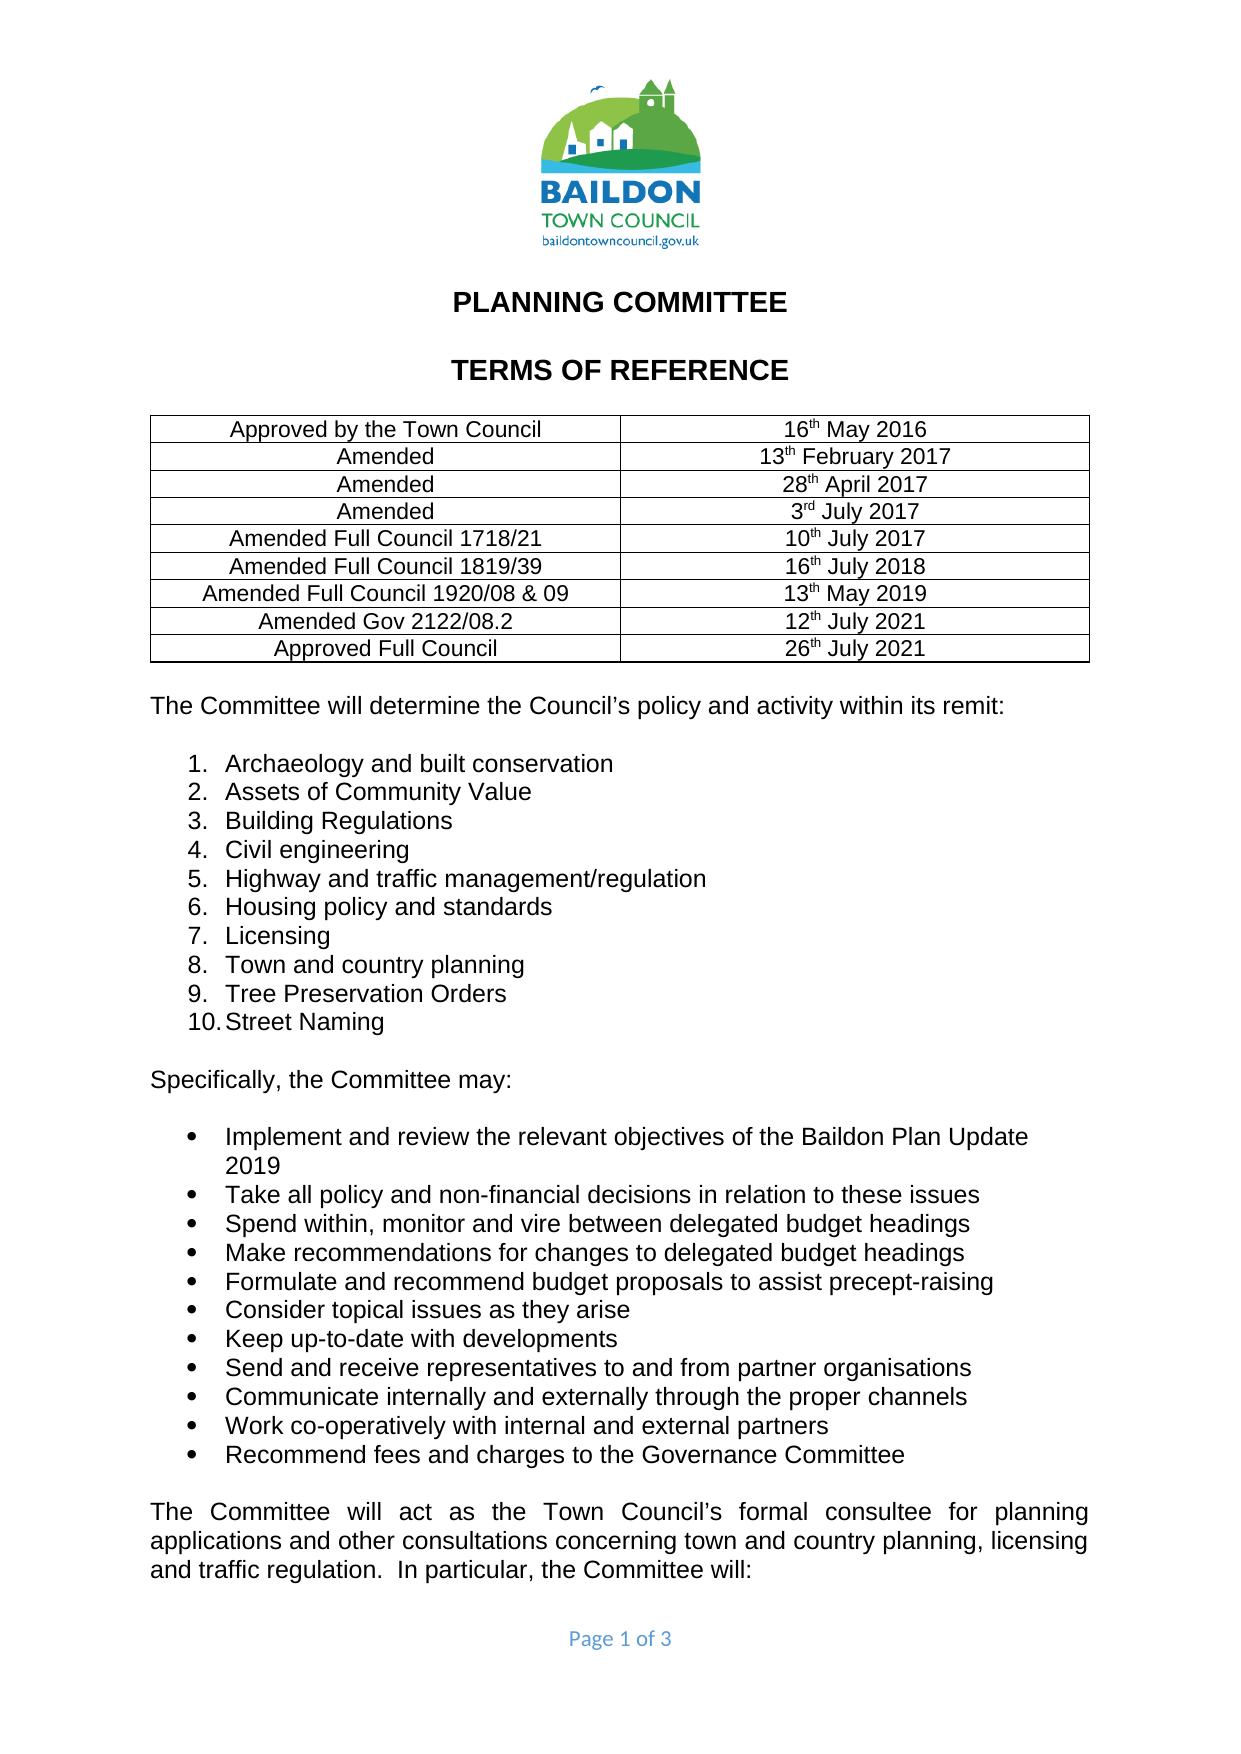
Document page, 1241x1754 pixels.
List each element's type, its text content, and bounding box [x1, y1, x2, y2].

list Implement and review the relevant objectives of the Baildon Plan Update 2019 [187, 1122, 1090, 1180]
table_cell Amended Full Council 1920/08 & 09 [151, 580, 620, 607]
list Assets of Community Value [187, 777, 1090, 806]
list Work co-operatively with internal and external partners [187, 1411, 1090, 1440]
table_cell 13th February 2017 [621, 443, 1089, 469]
table_cell Amended [151, 443, 620, 469]
text TERMS OF REFERENCE [150, 352, 1090, 386]
list Consider topical issues as they arise [187, 1295, 1090, 1324]
table_header Approved by the Town Council [151, 416, 620, 442]
list Archaeology and built conservation [187, 749, 1090, 777]
table_cell Amended Full Council 1819/39 [151, 553, 620, 579]
list Highway and traffic management/regulation [187, 864, 1090, 892]
list Communicate internally and externally through the proper channels [187, 1382, 1090, 1411]
table_cell 26th July 2021 [621, 635, 1089, 661]
table_cell Amended Gov 2122/08.2 [151, 608, 620, 634]
list Make recommendations for changes to delegated budget headings [187, 1238, 1090, 1267]
table_cell 12th July 2021 [621, 608, 1089, 634]
table_cell 3rd July 2017 [621, 498, 1089, 524]
table_cell 28th April 2017 [621, 471, 1089, 497]
list Building Regulations [187, 806, 1090, 835]
table_cell Amended [151, 498, 620, 524]
text The Committee will determine the Council’s policy and activity within its remit: [150, 691, 1090, 720]
table_cell Amended Full Council 1718/21 [151, 525, 620, 552]
list Licensing [187, 921, 1090, 950]
table_cell 10th July 2017 [621, 525, 1089, 552]
table_header 16th May 2016 [621, 416, 1089, 442]
list Spend within, monitor and vire between delegated budget headings [187, 1209, 1090, 1238]
text PLANNING COMMITTEE [150, 285, 1090, 319]
list Town and country planning [187, 950, 1090, 979]
list Take all policy and non-financial decisions in relation to these issues [187, 1180, 1090, 1209]
list Street Naming [187, 1007, 1090, 1036]
table_cell Approved Full Council [151, 635, 620, 661]
text Specifically, the Committee may: [150, 1065, 1090, 1094]
list Formulate and recommend budget proposals to assist precept-raising [187, 1267, 1090, 1295]
picture [535, 73, 705, 252]
table_cell 13th May 2019 [621, 580, 1089, 607]
list Send and receive representatives to and from partner organisations [187, 1353, 1090, 1382]
table_cell 16th July 2018 [621, 553, 1089, 579]
list Recommend fees and charges to the Governance Committee [187, 1440, 1090, 1468]
table_cell Amended [151, 471, 620, 497]
list Keep up-to-date with developments [187, 1324, 1090, 1353]
list Civil engineering [187, 835, 1090, 864]
list Tree Preservation Orders [187, 979, 1090, 1007]
text The Committee will act as the Town Council’s formal consultee for planning applications and other consultations concerning town and country planning, licensing and traffic regulation. In particular, the Committee will: [150, 1497, 1090, 1583]
list Housing policy and standards [187, 892, 1090, 921]
